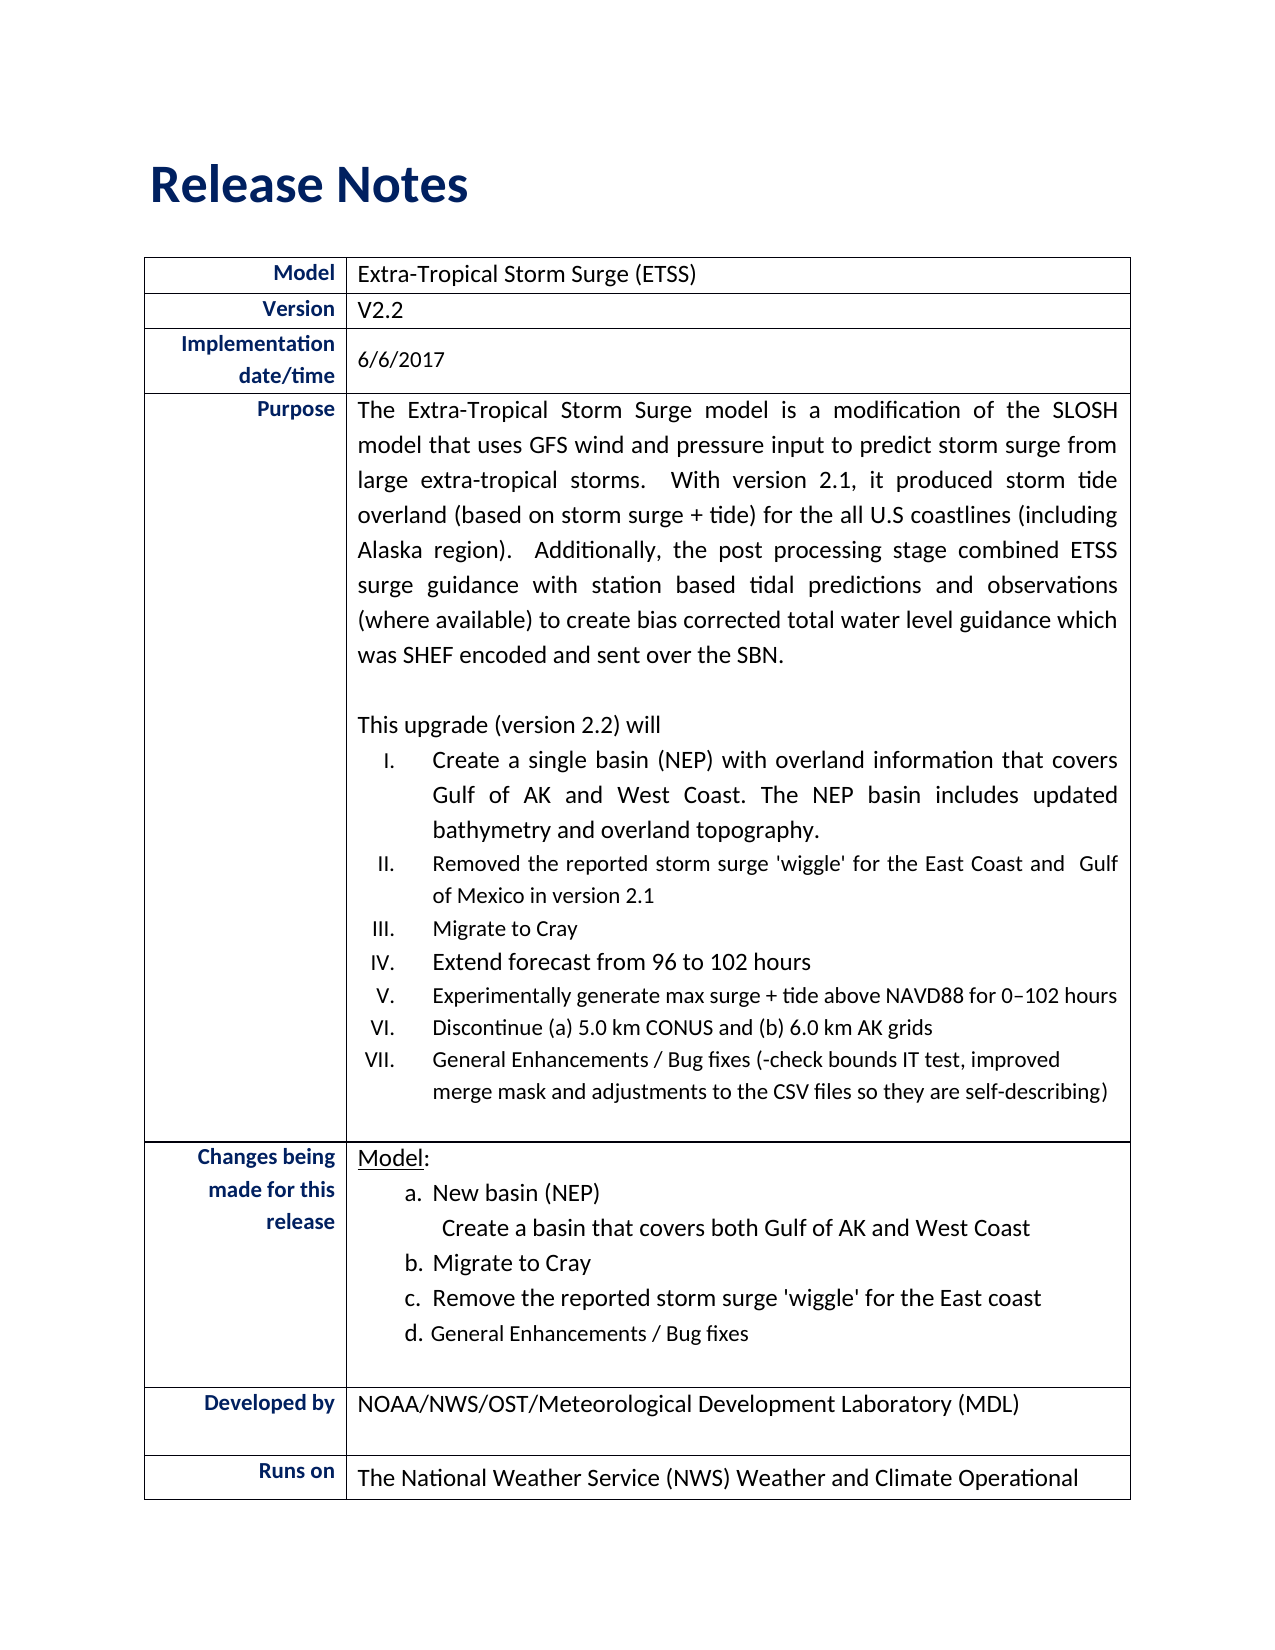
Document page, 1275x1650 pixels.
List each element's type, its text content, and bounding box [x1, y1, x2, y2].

table_cell V2.2 [347, 294, 1130, 328]
table_cell Purpose [145, 394, 346, 1141]
table_cell Runs on [145, 1456, 346, 1499]
table_cell Changes being made for this release [145, 1143, 346, 1387]
table_cell The Extra-Tropical Storm Surge model is a modification of the SLOSH model that uses GFS wind and pressure input to predict storm surge from large extra-tropical storms. With version 2.1, it produced storm tide overland (based on storm surge + tide) for the all U.S coastlines (including Alaska region). Additionally, the post processing stage combined ETSS surge guidance with station based tidal predictions and observations (where available) to create bias corrected total water level guidance which was SHEF encoded and sent over the SBN. This upgrade (version 2.2) will Create a single basin (NEP) with overland information that covers Gulf of AK and West Coast. The NEP basin includes updated bathymetry and overland topography. Removed the reported storm surge 'wiggle' for the East Coast and Gulf of Mexico in version 2.1 Migrate to Cray Extend forecast from 96 to 102 hours Experimentally generate max surge + tide above NAVD88 for 0–102 hours Discontinue (a) 5.0 km CONUS and (b) 6.0 km AK grids General Enhancements / Bug fixes (-check bounds IT test, improved merge mask and adjustments to the CSV files so they are self-describing) [347, 394, 1130, 1141]
table_cell Model: New basin (NEP) Create a basin that covers both Gulf of AK and West Coast Migrate to Cray Remove the reported storm surge 'wiggle' for the East coast General Enhancements / Bug fixes [347, 1143, 1130, 1387]
table_cell NOAA/NWS/OST/Meteorological Development Laboratory (MDL) [347, 1388, 1130, 1455]
table_cell 6/6/2017 [347, 329, 1130, 393]
table_cell Developed by [145, 1388, 346, 1455]
table_cell Version [145, 294, 346, 328]
table_header Extra-Tropical Storm Surge (ETSS) [347, 258, 1130, 293]
text Release Notes [150, 150, 1125, 216]
table_header Model [145, 258, 346, 293]
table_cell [347, 1456, 1130, 1499]
table_cell Implementation date/time [145, 329, 346, 393]
